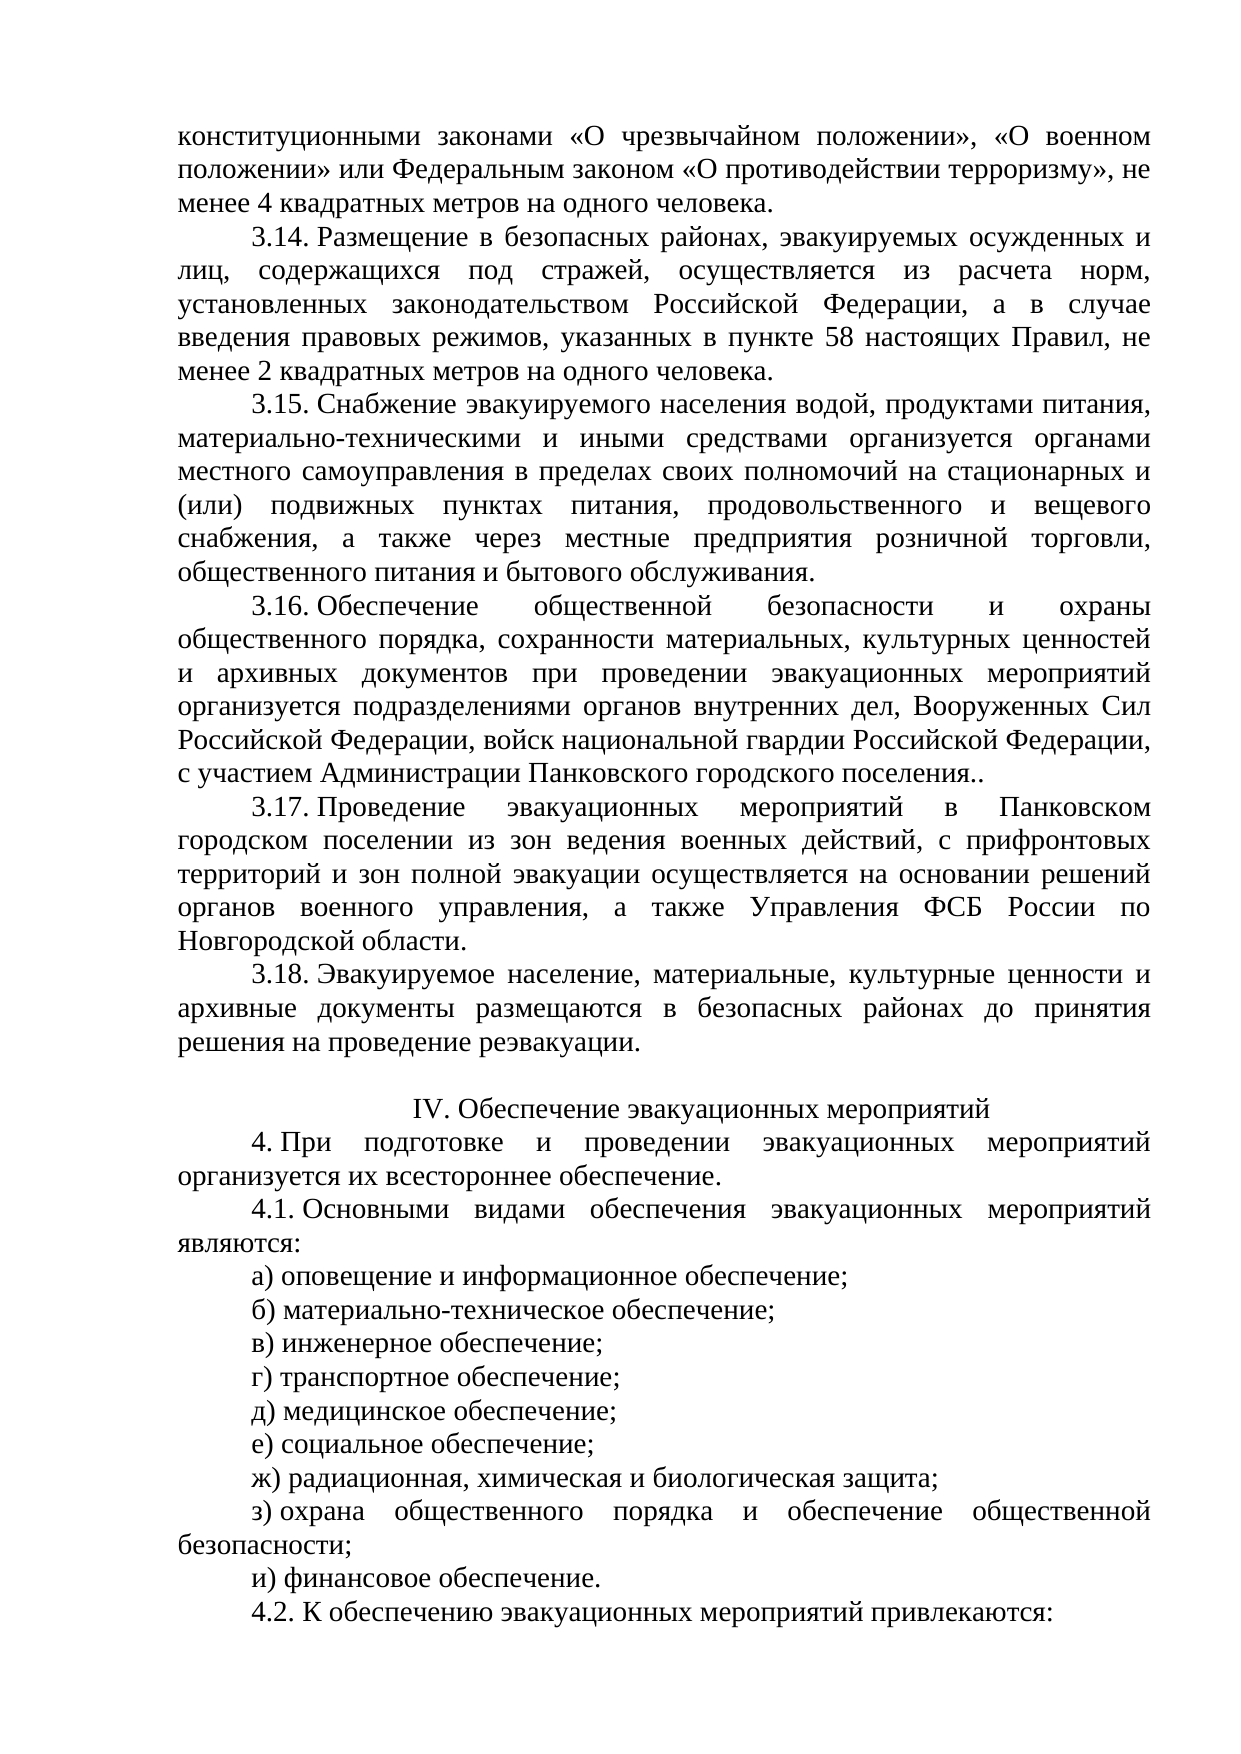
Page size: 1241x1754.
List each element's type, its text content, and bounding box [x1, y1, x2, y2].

text 3.14. Размещение в безопасных районах, эвакуируемых осужденных и лиц, содержащихся под стражей, осуществляется из расчета норм, установленных законодательством Российской Федерации, а в случае введения правовых режимов, указанных в пункте 58 настоящих Правил, не менее 2 квадратных метров на одного человека. [177, 219, 1152, 386]
text е) социальное обеспечение; [177, 1426, 1152, 1460]
text 4.2. К обеспечению эвакуационных мероприятий привлекаются: [177, 1594, 1152, 1627]
text IV. Обеспечение эвакуационных мероприятий [177, 1091, 1152, 1124]
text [177, 118, 1152, 219]
text 3.15. Снабжение эвакуируемого населения водой, продуктами питания, материально-техническими и иными средствами организуется органами местного самоуправления в пределах своих полномочий на стационарных и (или) подвижных пунктах питания, продовольственного и вещевого снабжения, а также через местные предприятия розничной торговли, общественного питания и бытового обслуживания. [177, 386, 1152, 588]
text д) медицинское обеспечение; [177, 1393, 1152, 1426]
text и) финансовое обеспечение. [177, 1560, 1152, 1594]
text в) инженерное обеспечение; [177, 1326, 1152, 1359]
text 3.16. Обеспечение общественной безопасности и охраны общественного порядка, сохранности материальных, культурных ценностей и архивных документов при проведении эвакуационных мероприятий организуется подразделениями органов внутренних дел, Вооруженных Сил Российской Федерации, войск национальной гвардии Российской Федерации, с участием Администрации Панковского городского поселения.. [177, 588, 1152, 789]
text г) транспортное обеспечение; [177, 1359, 1152, 1393]
text 3.17. Проведение эвакуационных мероприятий в Панковском городском поселении из зон ведения военных действий, с прифронтовых территорий и зон полной эвакуации осуществляется на основании решений органов военного управления, а также Управления ФСБ России по Новгородской области. [177, 789, 1152, 957]
text 3.18. Эвакуируемое население, материальные, культурные ценности и архивные документы размещаются в безопасных районах до принятия решения на проведение реэвакуации. [177, 957, 1152, 1057]
text а) оповещение и информационное обеспечение; [177, 1258, 1152, 1292]
text б) материально-техническое обеспечение; [177, 1292, 1152, 1326]
text 4. При подготовке и проведении эвакуационных мероприятий организуется их всестороннее обеспечение. [177, 1124, 1152, 1191]
text з) охрана общественного порядка и обеспечение общественной безопасности; [177, 1493, 1152, 1560]
text 4.1. Основными видами обеспечения эвакуационных мероприятий являются: [177, 1191, 1152, 1258]
text ж) радиационная, химическая и биологическая защита; [177, 1460, 1152, 1493]
